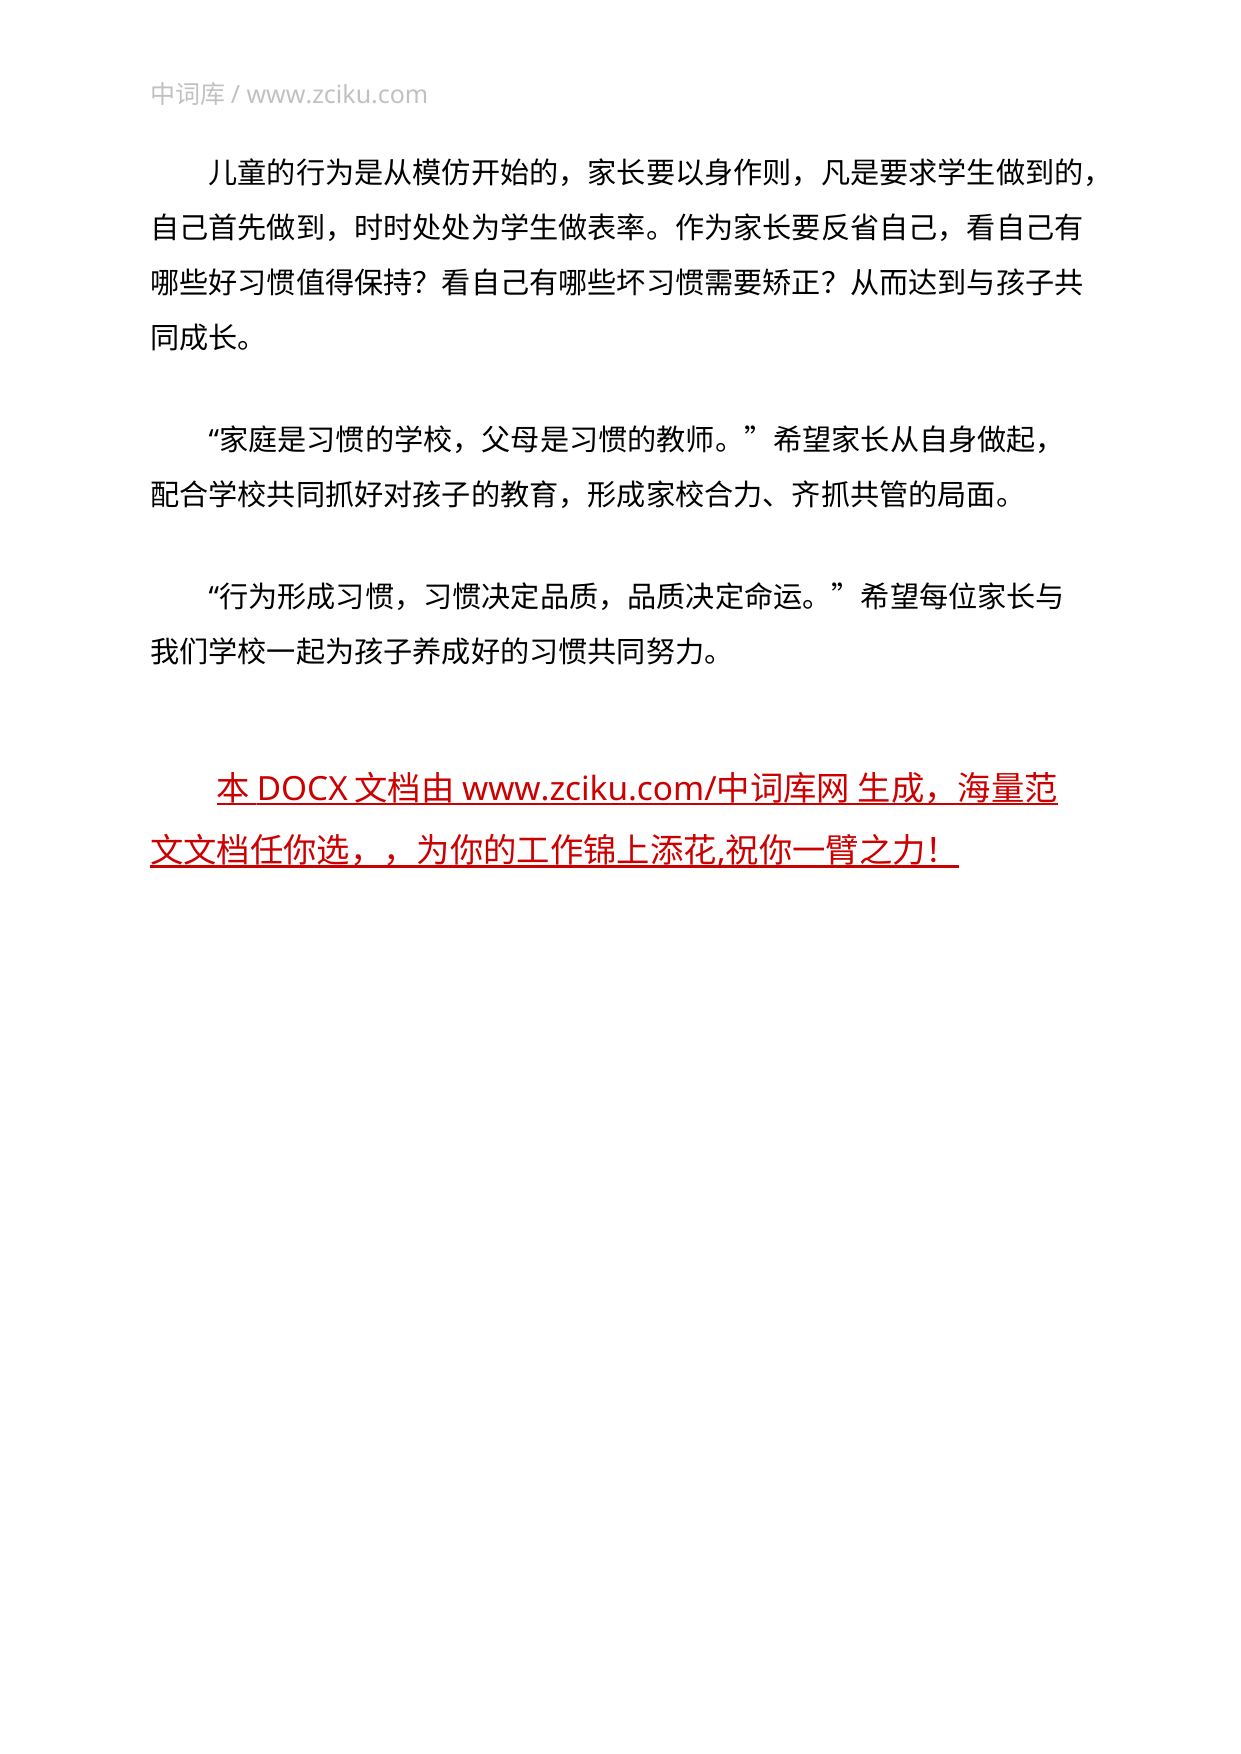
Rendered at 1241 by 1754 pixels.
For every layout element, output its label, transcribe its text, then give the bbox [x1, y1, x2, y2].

text 儿童的行为是从模仿开始的，家长要以身作则，凡是要求学生做到的，自己首先做到，时时处处为学生做表率。作为家长要反省自己，看自己有哪些好习惯值得保持？看自己有哪些坏习惯需要矫正？从而达到与孩子共同成长。 [150, 150, 1090, 357]
text “行为形成习惯，习惯决定品质，品质决定命运。”希望每位家长与我们学校一起为孩子养成好的习惯共同努力。 [150, 573, 1090, 671]
text “家庭是习惯的学校，父母是习惯的教师。”希望家长从自身做起，配合学校共同抓好对孩子的教育，形成家校合力、齐抓共管的局面。 [150, 416, 1090, 514]
text 本DOCX文档由 www.zciku.com/中词库网 生成，海量范文文档任你选，，为你的工作锦上添花,祝你一臂之力！ [150, 761, 1090, 872]
